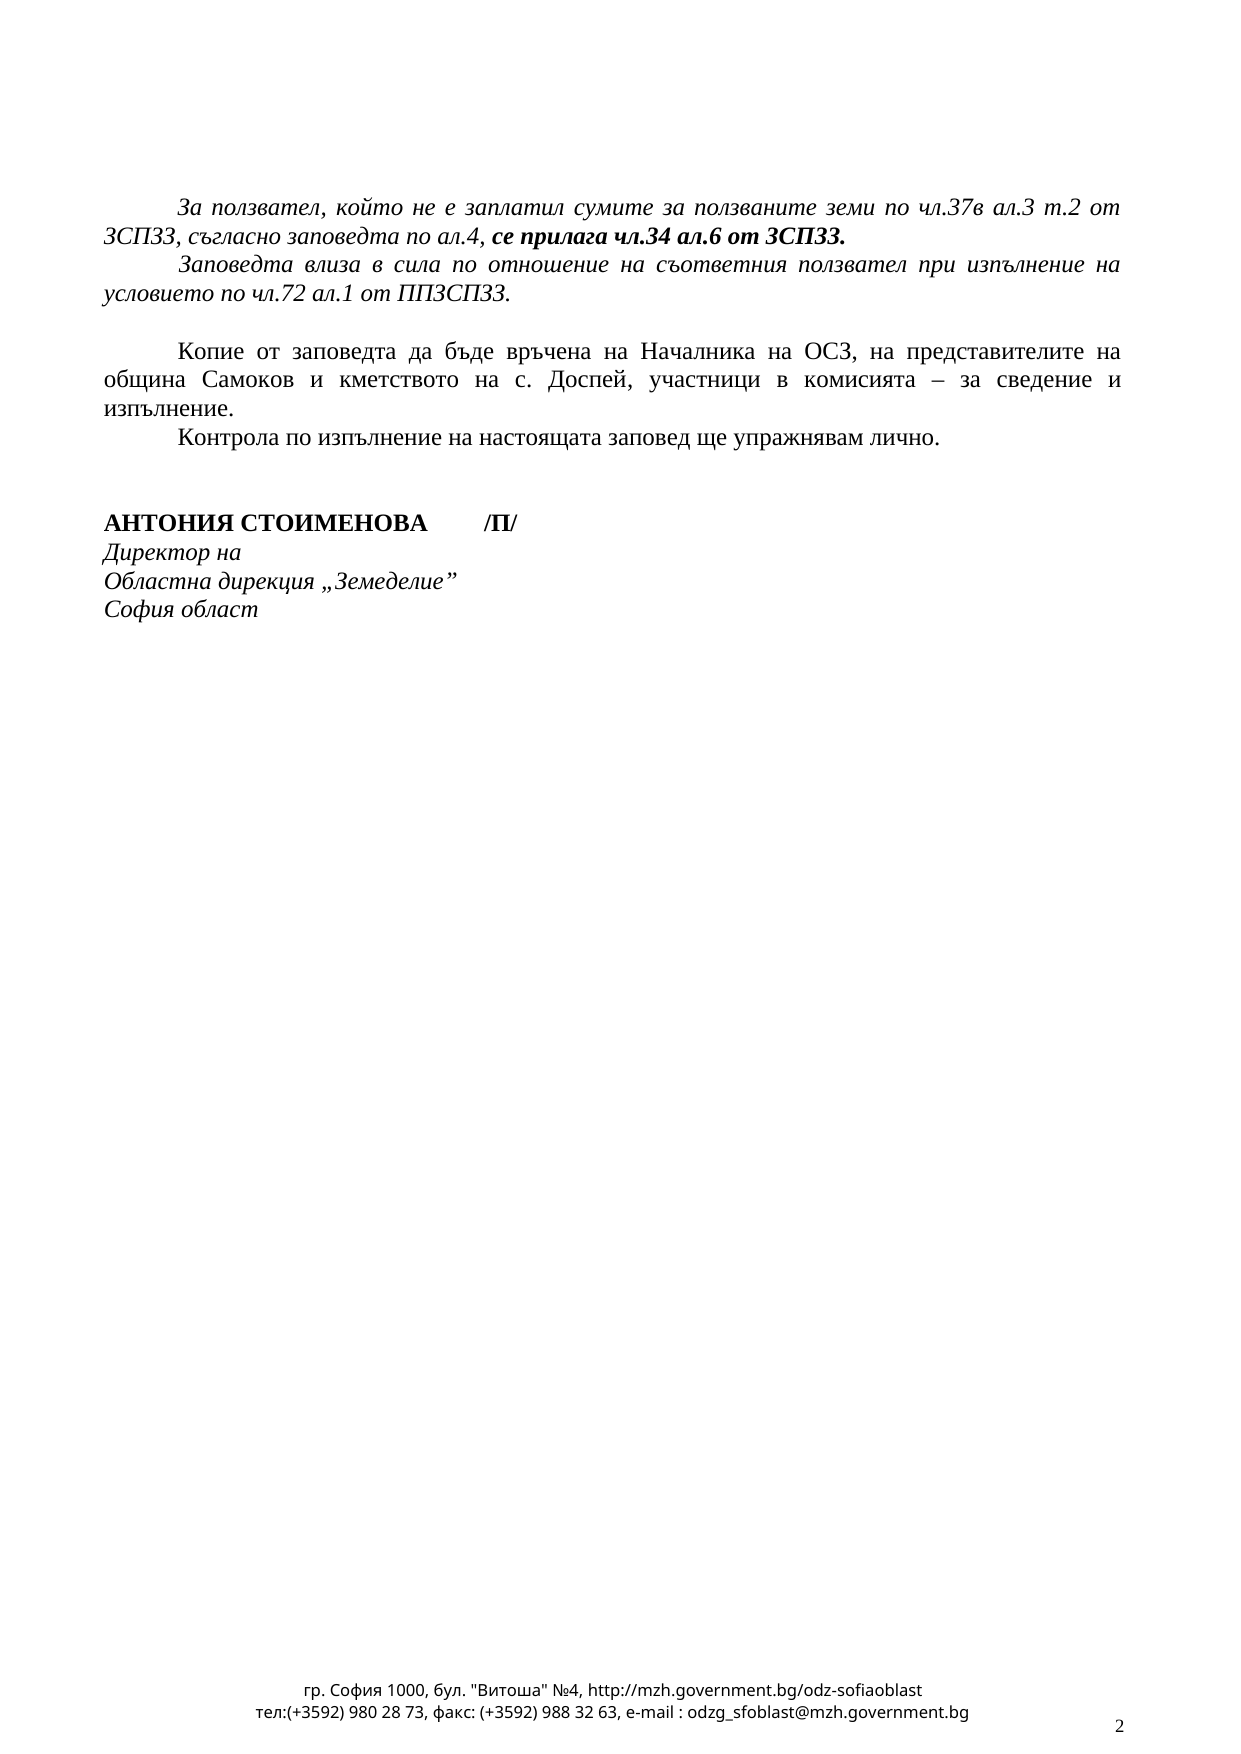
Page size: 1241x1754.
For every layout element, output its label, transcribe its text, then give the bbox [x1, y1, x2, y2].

text София област [103, 594, 1122, 623]
text Копие от заповедта да бъде връчена на Началника на ОСЗ, на представителите на община Самоков и кметството на с. Доспей, участници в комисията – за сведение и изпълнение. [103, 336, 1122, 422]
text За ползвател, който не е заплатил сумите за ползваните земи по чл.37в ал.3 т.2 от ЗСПЗЗ, съгласно заповедта по ал.4, се прилага чл.34 ал.6 от ЗСПЗЗ. [103, 192, 1122, 249]
text Областна дирекция „Земеделие” [103, 566, 1122, 594]
text АНТОНИЯ СТОИМЕНОВА /П/ [103, 508, 1122, 537]
text Заповедта влиза в сила по отношение на съответния ползвател при изпълнение на условието по чл.72 ал.1 от ППЗСПЗЗ. [103, 249, 1122, 307]
text Директор на [103, 537, 1122, 566]
text Контрола по изпълнение на настоящата заповед ще упражнявам лично. [103, 422, 1122, 451]
